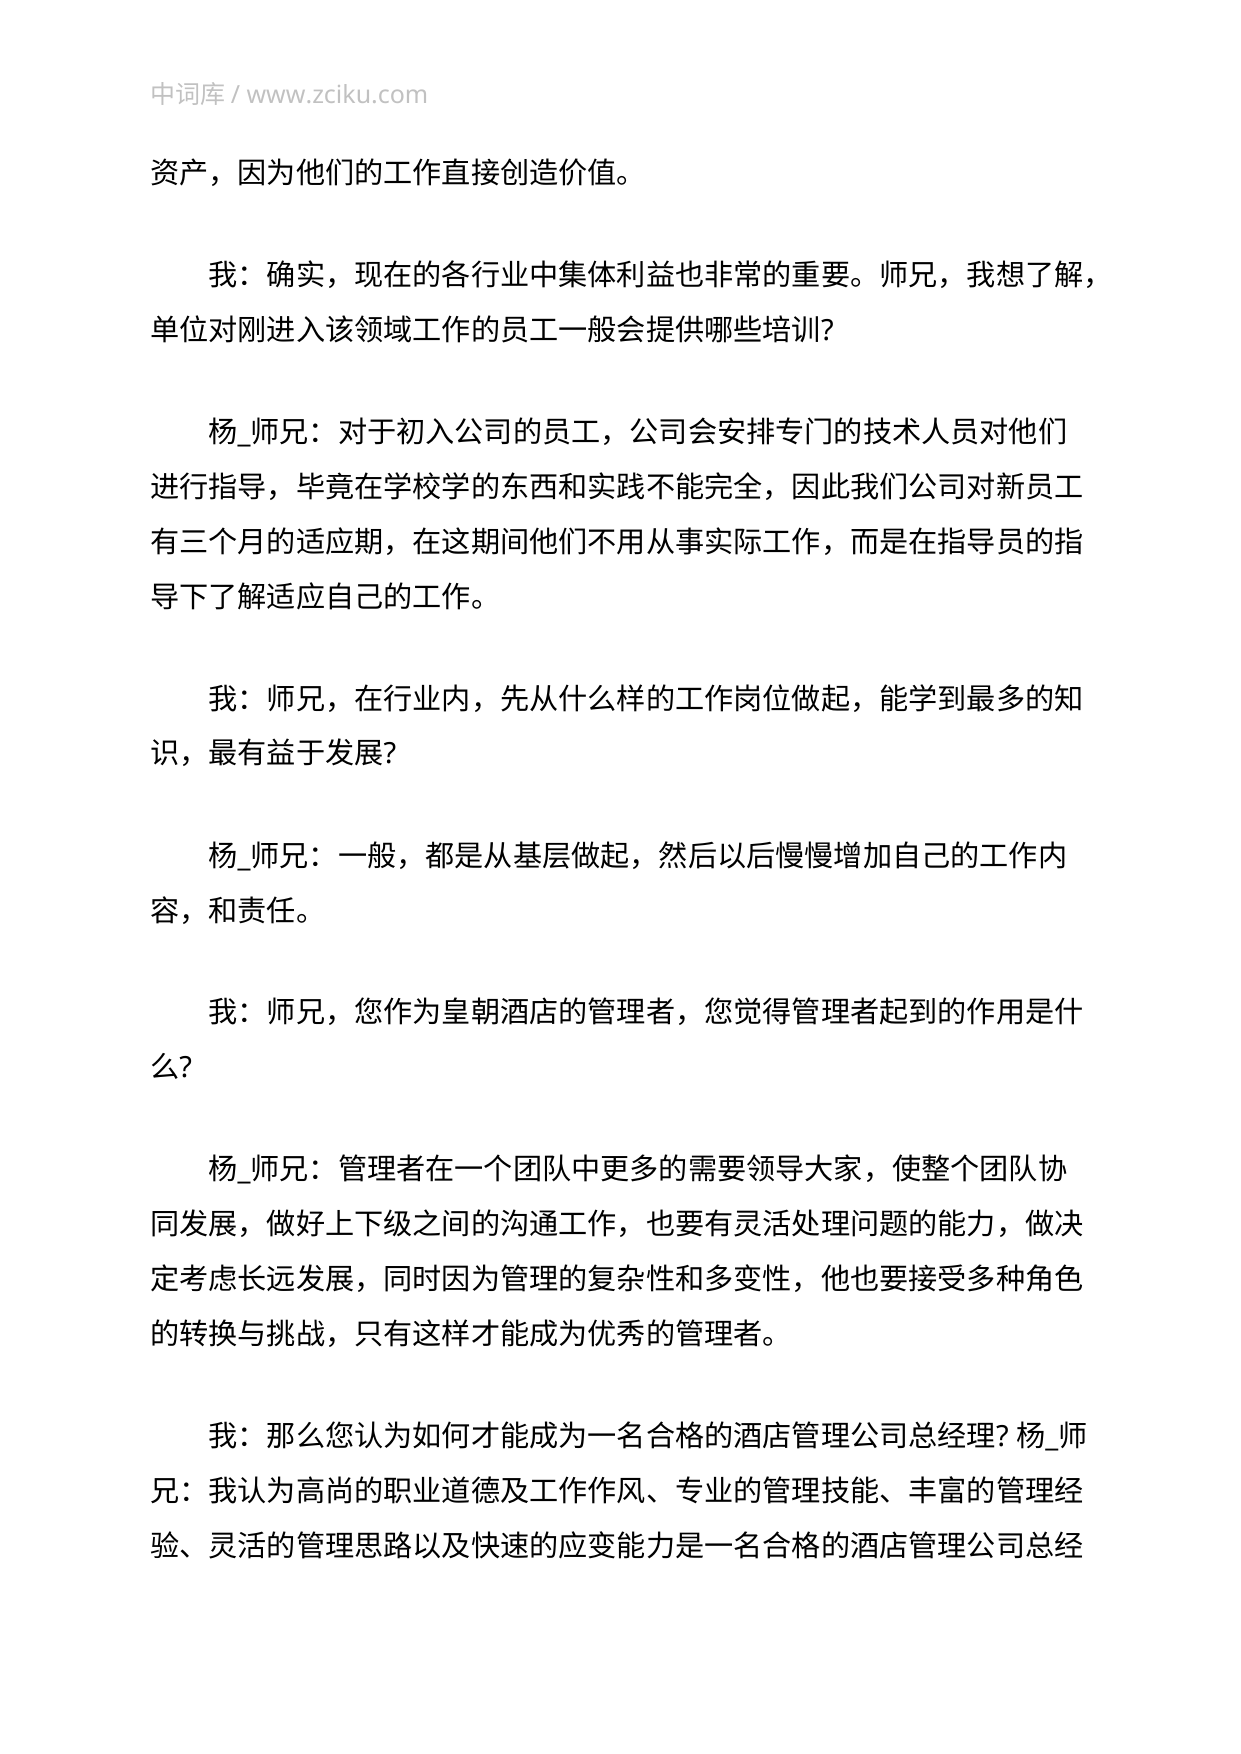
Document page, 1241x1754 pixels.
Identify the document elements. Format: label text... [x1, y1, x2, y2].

text 我：师兄，在行业内，先从什么样的工作岗位做起，能学到最多的知识，最有益于发展? [150, 675, 1090, 772]
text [150, 150, 1090, 192]
text 我：师兄，您作为皇朝酒店的管理者，您觉得管理者起到的作用是什么? [150, 989, 1090, 1086]
text 我：确实，现在的各行业中集体利益也非常的重要。师兄，我想了解，单位对刚进入该领域工作的员工一般会提供哪些培训? [150, 252, 1090, 349]
text 杨_师兄：一般，都是从基层做起，然后以后慢慢增加自己的工作内容，和责任。 [150, 832, 1090, 929]
text 杨_师兄：对于初入公司的员工，公司会安排专门的技术人员对他们进行指导，毕竟在学校学的东西和实践不能完全，因此我们公司对新员工有三个月的适应期，在这期间他们不用从事实际工作，而是在指导员的指导下了解适应自己的工作。 [150, 409, 1090, 616]
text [150, 1412, 1090, 1564]
text 杨_师兄：管理者在一个团队中更多的需要领导大家，使整个团队协同发展，做好上下级之间的沟通工作，也要有灵活处理问题的能力，做决定考虑长远发展，同时因为管理的复杂性和多变性，他也要接受多种角色的转换与挑战，只有这样才能成为优秀的管理者。 [150, 1146, 1090, 1353]
